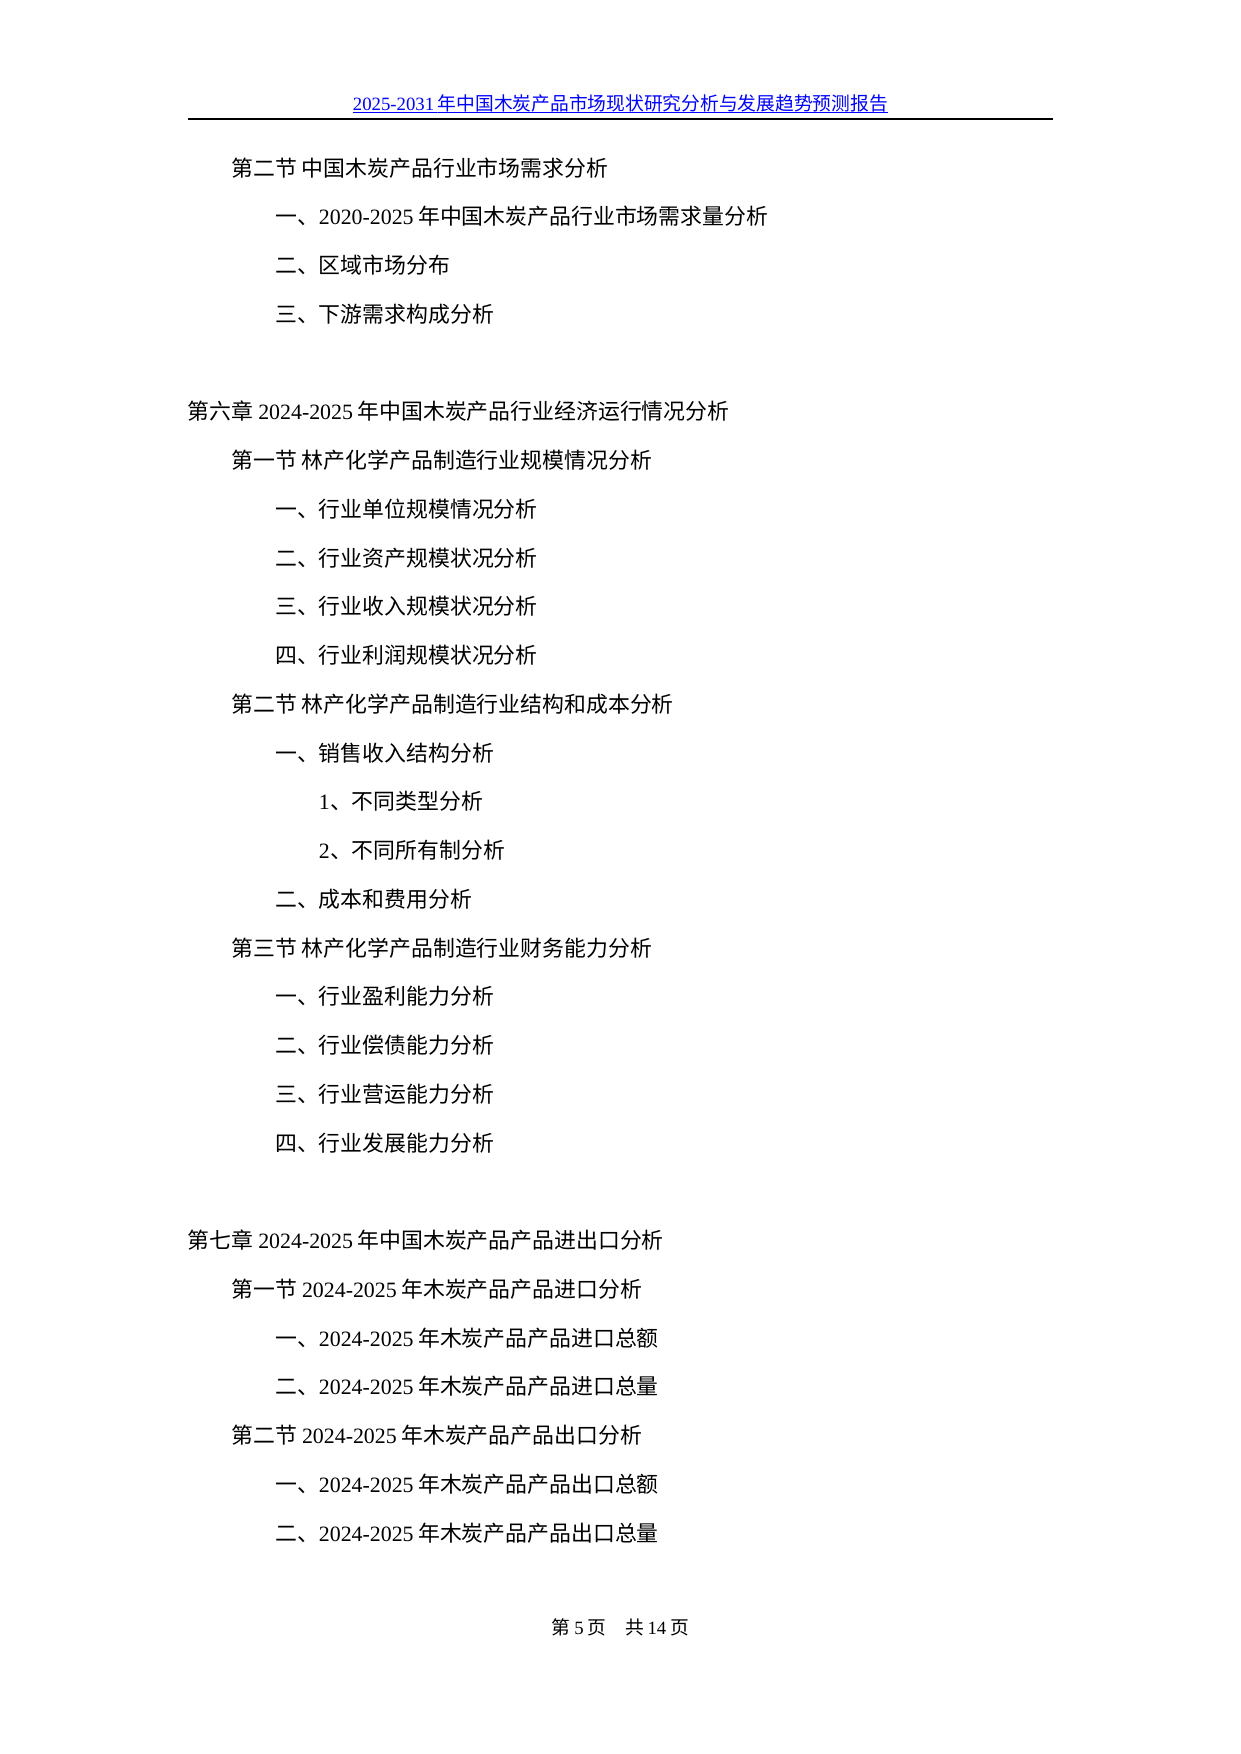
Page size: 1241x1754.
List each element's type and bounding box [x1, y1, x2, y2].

text [187, 150, 1053, 1548]
